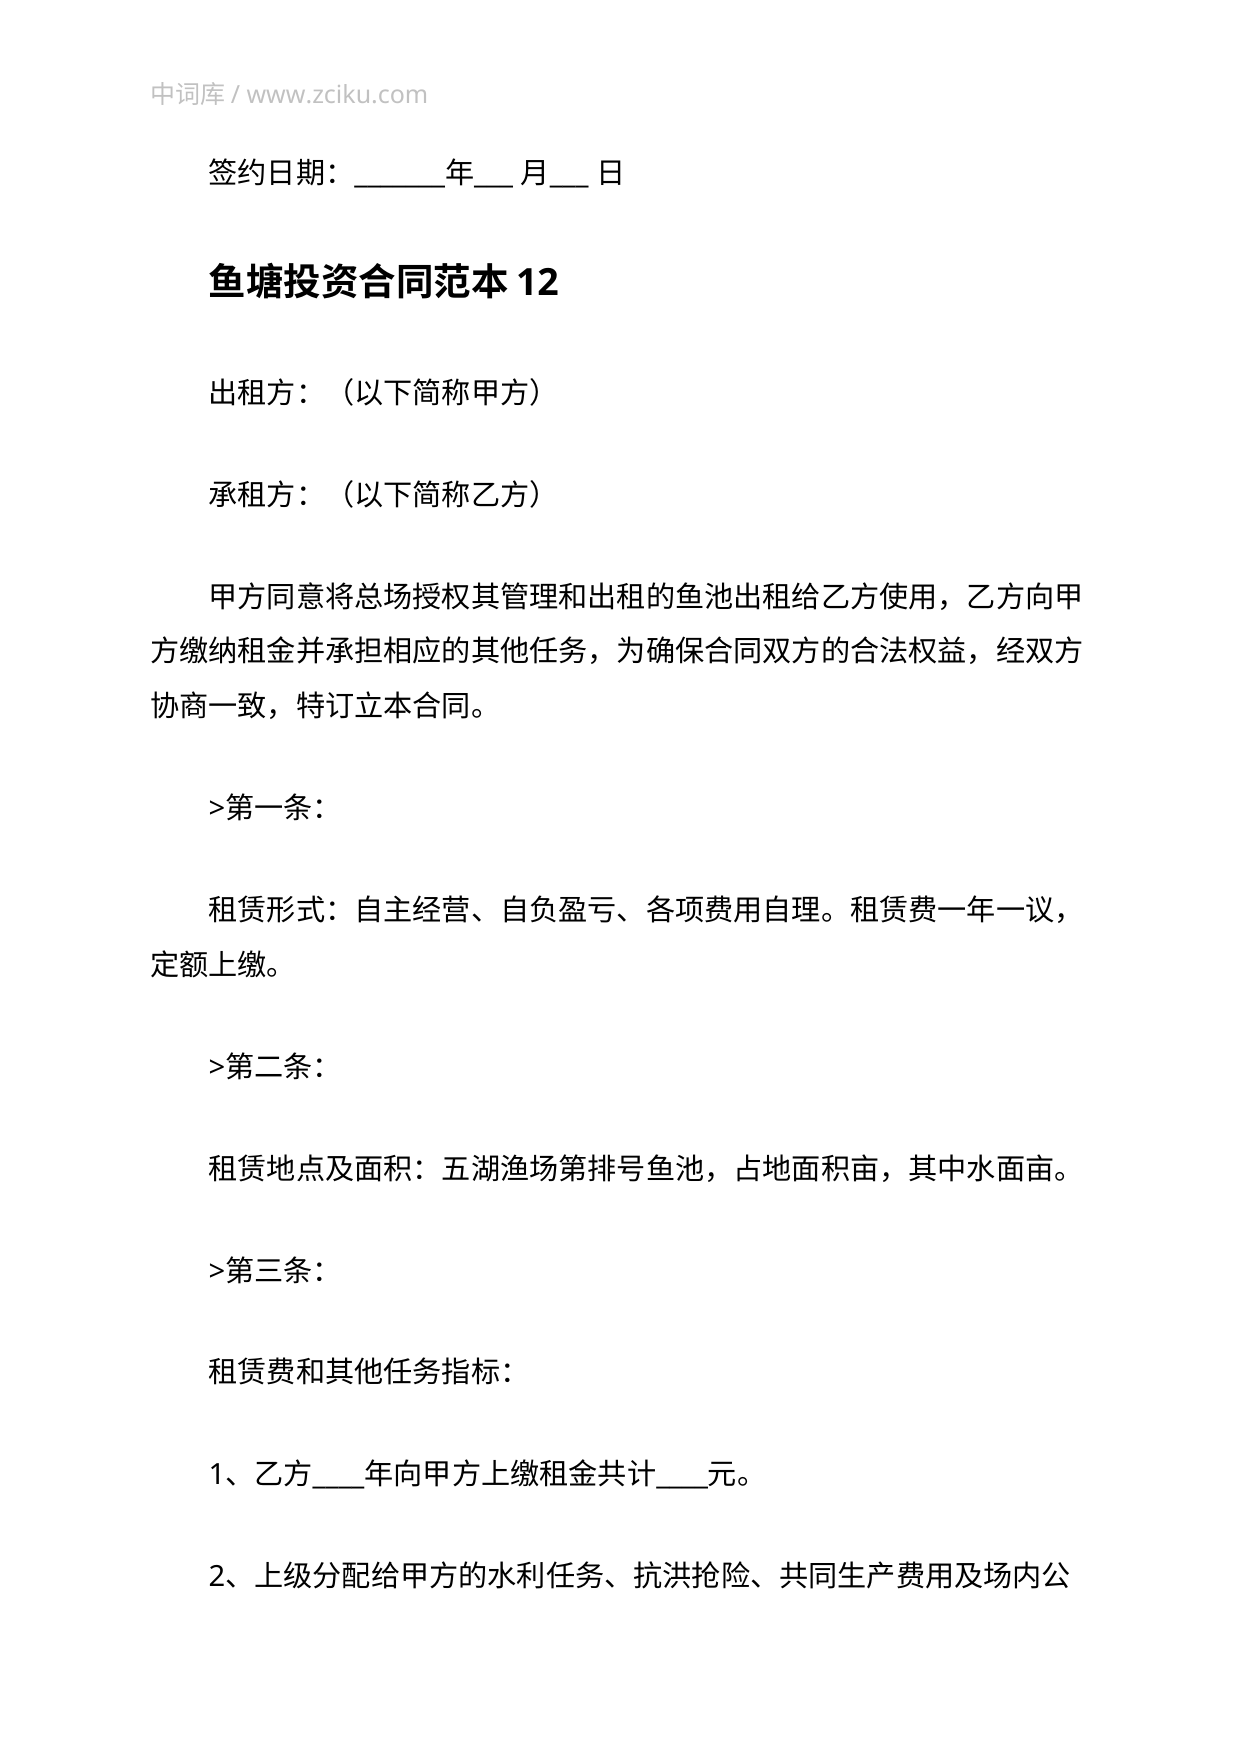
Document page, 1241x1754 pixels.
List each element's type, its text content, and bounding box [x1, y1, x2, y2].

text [150, 1553, 1090, 1595]
text 租赁形式：自主经营、自负盈亏、各项费用自理。租赁费一年一议，定额上缴。 [150, 887, 1090, 984]
text 租赁地点及面积：五湖渔场第排号鱼池，占地面积亩，其中水面亩。 [150, 1145, 1090, 1188]
text 甲方同意将总场授权其管理和出租的鱼池出租给乙方使用，乙方向甲方缴纳租金并承担相应的其他任务，为确保合同双方的合法权益，经双方协商一致，特订立本合同。 [150, 573, 1090, 725]
text 签约日期：_______年___ 月___ 日 [150, 150, 1090, 192]
text >第一条： [150, 785, 1090, 827]
text 鱼塘投资合同范本12 [150, 252, 1090, 306]
text 出租方：（以下简称甲方） [150, 369, 1090, 412]
text 1、乙方____年向甲方上缴租金共计____元。 [150, 1451, 1090, 1493]
text 租赁费和其他任务指标： [150, 1349, 1090, 1391]
text 承租方：（以下简称乙方） [150, 471, 1090, 514]
text >第三条： [150, 1247, 1090, 1289]
text >第二条： [150, 1043, 1090, 1086]
